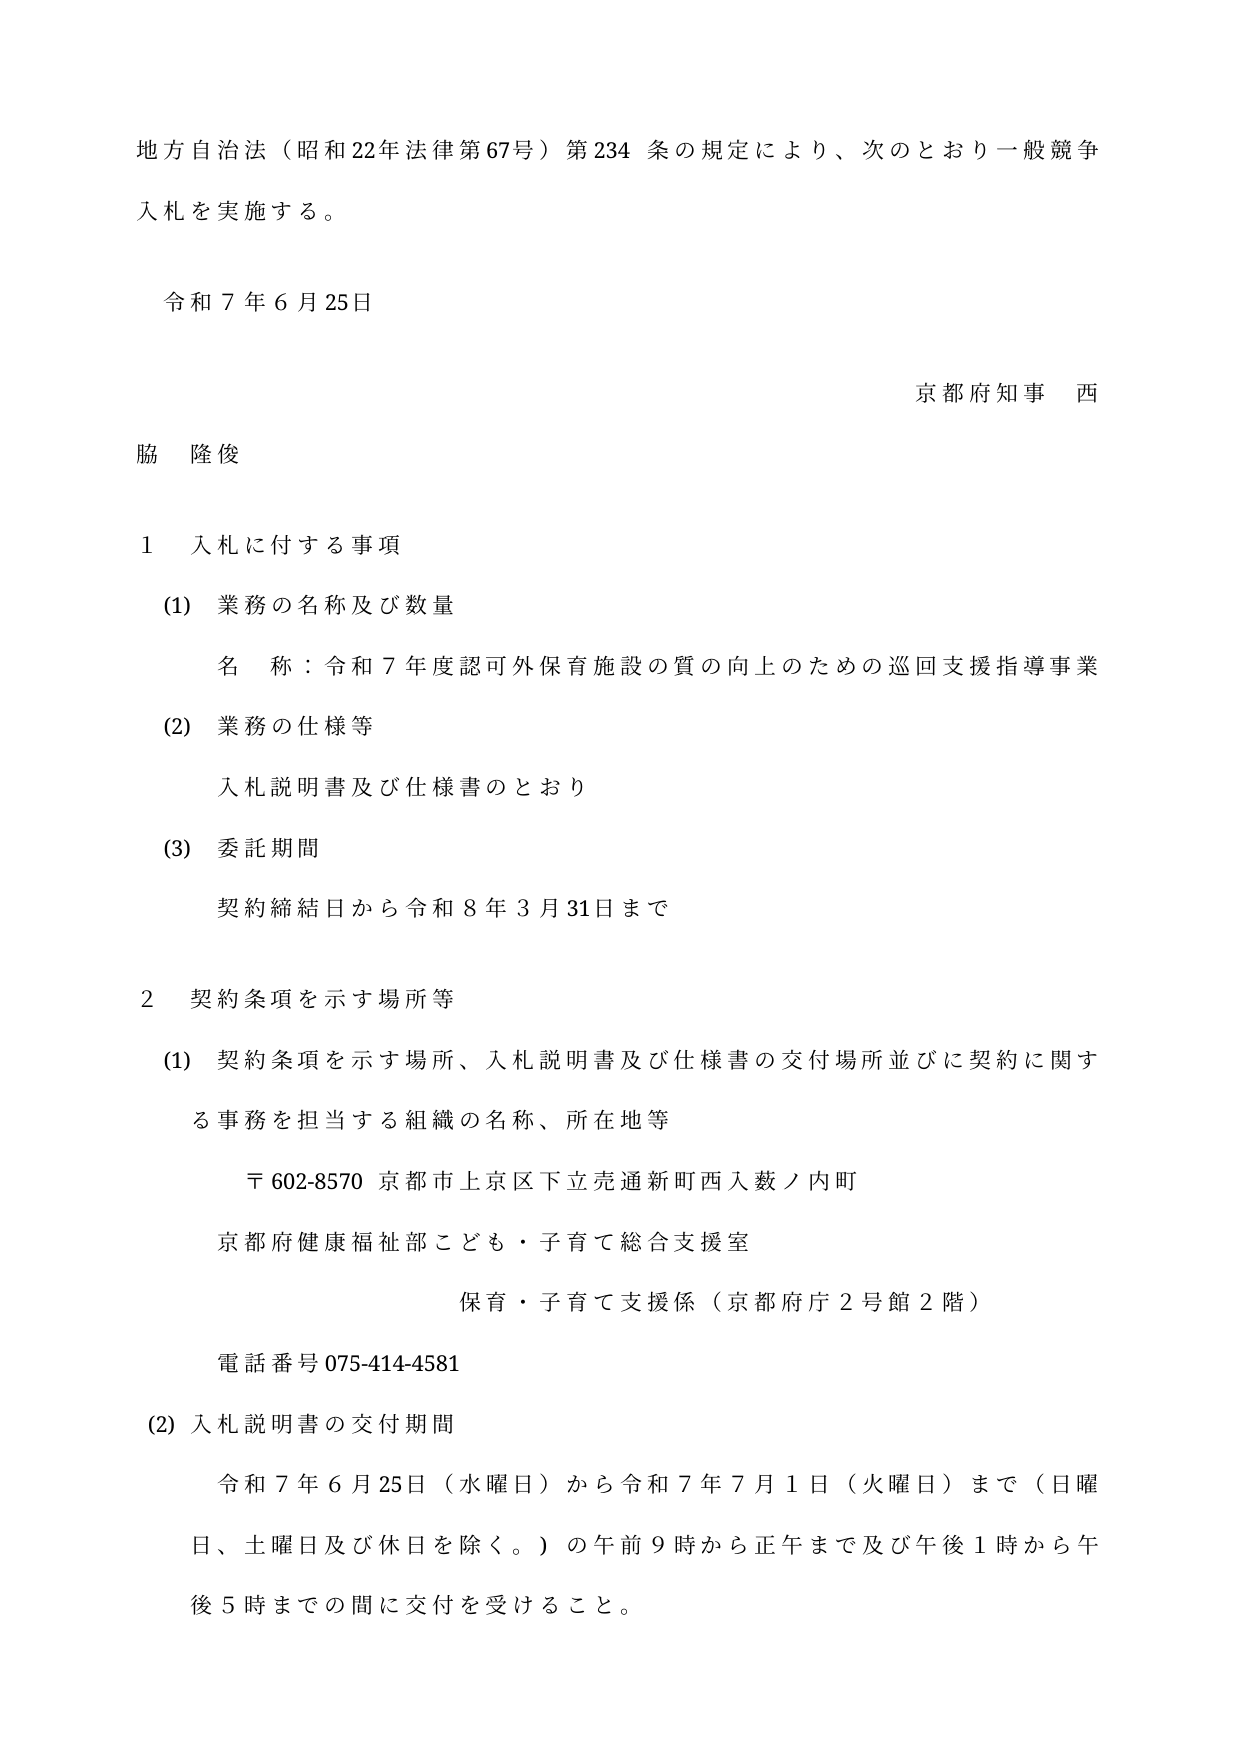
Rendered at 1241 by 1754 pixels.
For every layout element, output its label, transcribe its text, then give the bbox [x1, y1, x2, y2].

text 地方自治法（昭和22年法律第67号）第234条の規定により、次のとおり一般競争入札を実施する。 [136, 119, 1104, 240]
text 京都府健康福祉部こども・子育て総合支援室 [136, 1210, 1104, 1271]
text 京都府知事 西脇 隆俊 [136, 362, 1104, 483]
text (1) 業務の名称及び数量 [136, 574, 1104, 634]
text 名 称：令和７年度認可外保育施設の質の向上のための巡回支援指導事業 [136, 634, 1104, 695]
text 電話番号075-414-4581 [136, 1332, 1104, 1392]
text 入札説明書及び仕様書のとおり [136, 756, 1104, 816]
text (3) 委託期間 [136, 816, 1104, 877]
text 〒602-8570 京都市上京区下立売通新町西入薮ノ内町 [136, 1150, 1104, 1210]
text (2) 入札説明書の交付期間 [136, 1392, 1104, 1453]
text 令和７年６月25日 [136, 271, 1104, 331]
text ２ 契約条項を示す場所等 [136, 968, 1104, 1028]
text 令和７年６月25日（水曜日）から令和７年７月１日（火曜日）まで（日曜日、土曜日及び休日を除く。)の午前９時から正午まで及び午後１時から午後５時までの間に交付を受けること。 [184, 1453, 1104, 1635]
text １ 入札に付する事項 [136, 513, 1104, 574]
text 保育・子育て支援係（京都府庁２号館２階） [136, 1271, 1104, 1332]
text (2) 業務の仕様等 [136, 695, 1104, 756]
text (1) 契約条項を示す場所、入札説明書及び仕様書の交付場所並びに契約に関する事務を担当する組織の名称、所在地等 [136, 1028, 1104, 1150]
text 契約締結日から令和８年３月31日まで [136, 877, 1104, 938]
